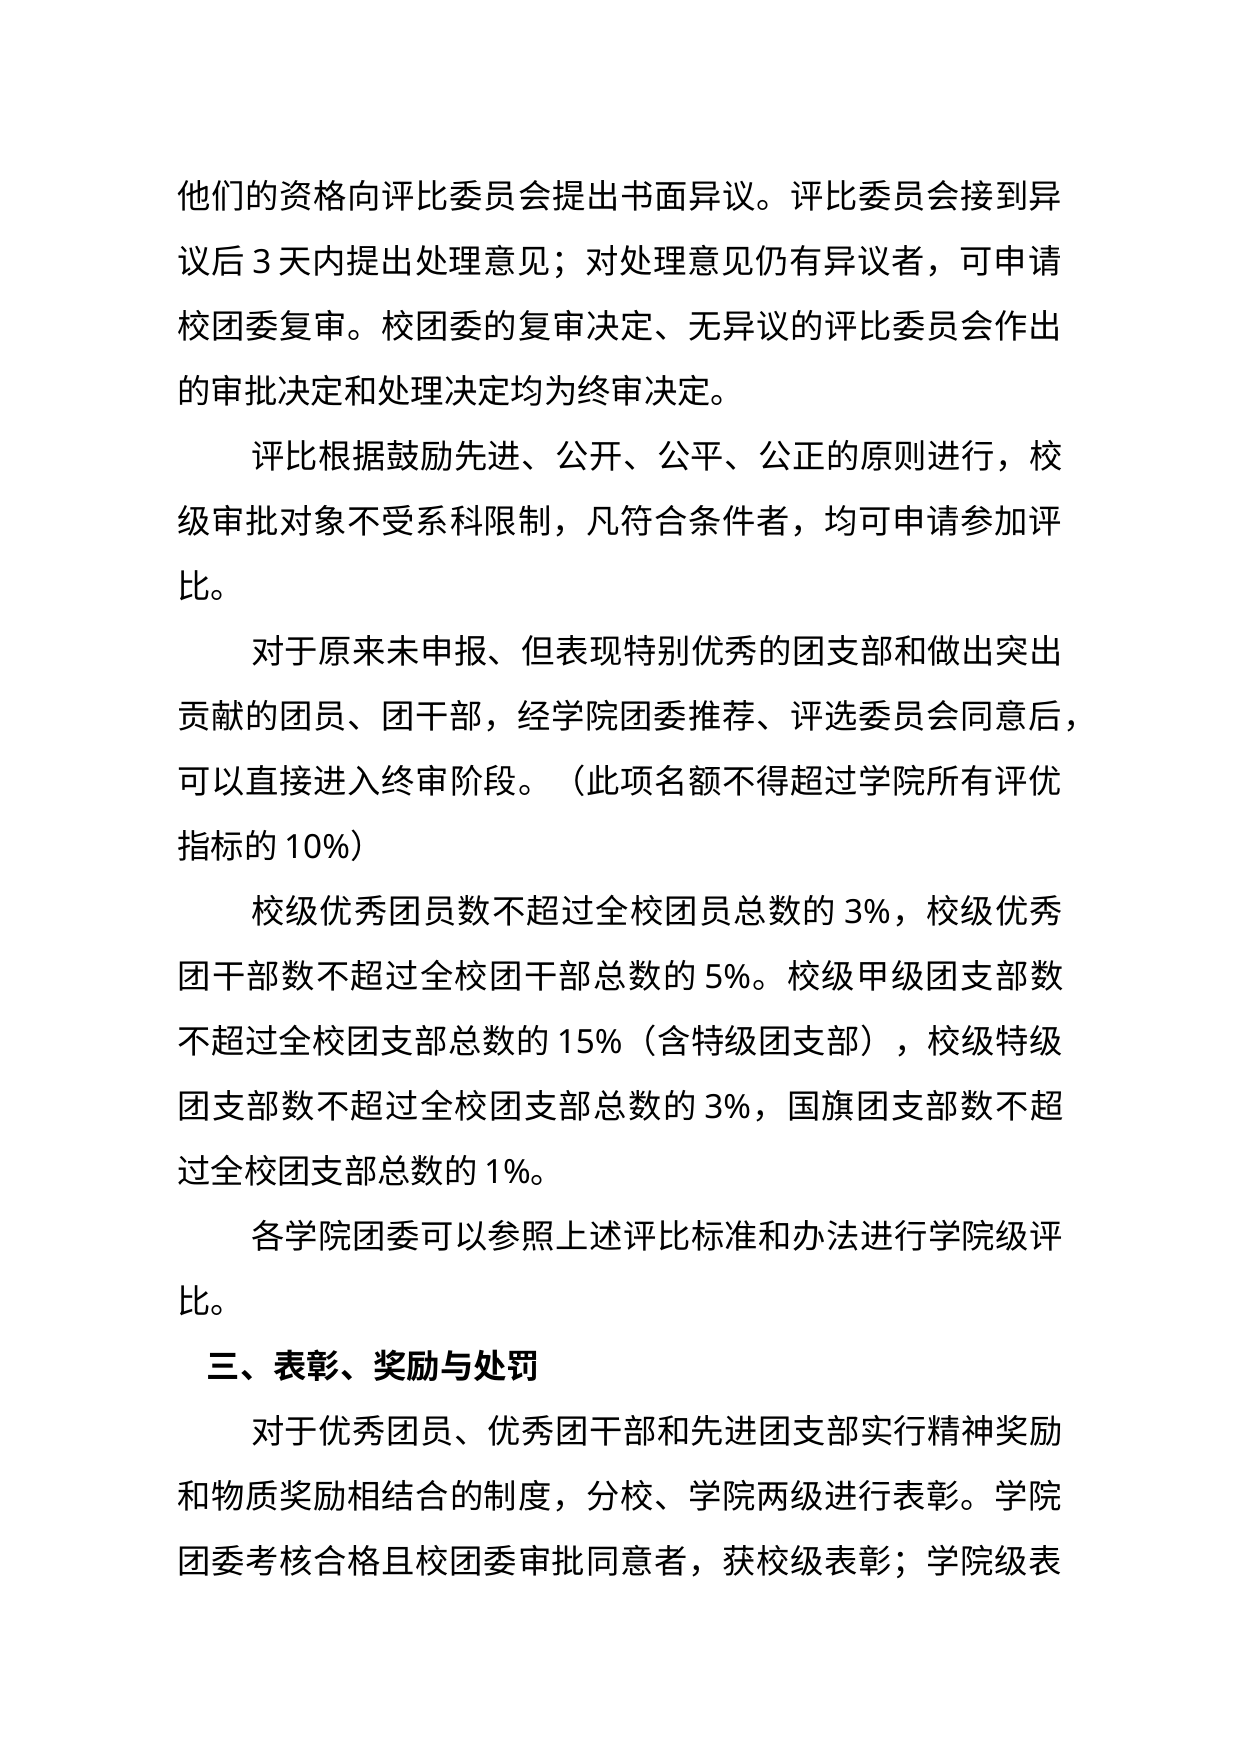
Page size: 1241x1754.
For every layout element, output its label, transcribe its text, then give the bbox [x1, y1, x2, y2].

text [177, 1397, 1063, 1592]
text 三、表彰、奖励与处罚 [177, 1332, 1063, 1397]
text 校级优秀团员数不超过全校团员总数的3%，校级优秀团干部数不超过全校团干部总数的5%。校级甲级团支部数不超过全校团支部总数的15%（含特级团支部），校级特级团支部数不超过全校团支部总数的3%，国旗团支部数不超过全校团支部总数的1%。 [177, 877, 1063, 1202]
text 各学院团委可以参照上述评比标准和办法进行学院级评比。 [177, 1202, 1063, 1332]
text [177, 162, 1063, 422]
text 评比根据鼓励先进、公开、公平、公正的原则进行，校级审批对象不受系科限制，凡符合条件者，均可申请参加评比。 [177, 422, 1063, 617]
text 对于原来未申报、但表现特别优秀的团支部和做出突出贡献的团员、团干部，经学院团委推荐、评选委员会同意后，可以直接进入终审阶段。（此项名额不得超过学院所有评优指标的10%） [177, 617, 1063, 877]
